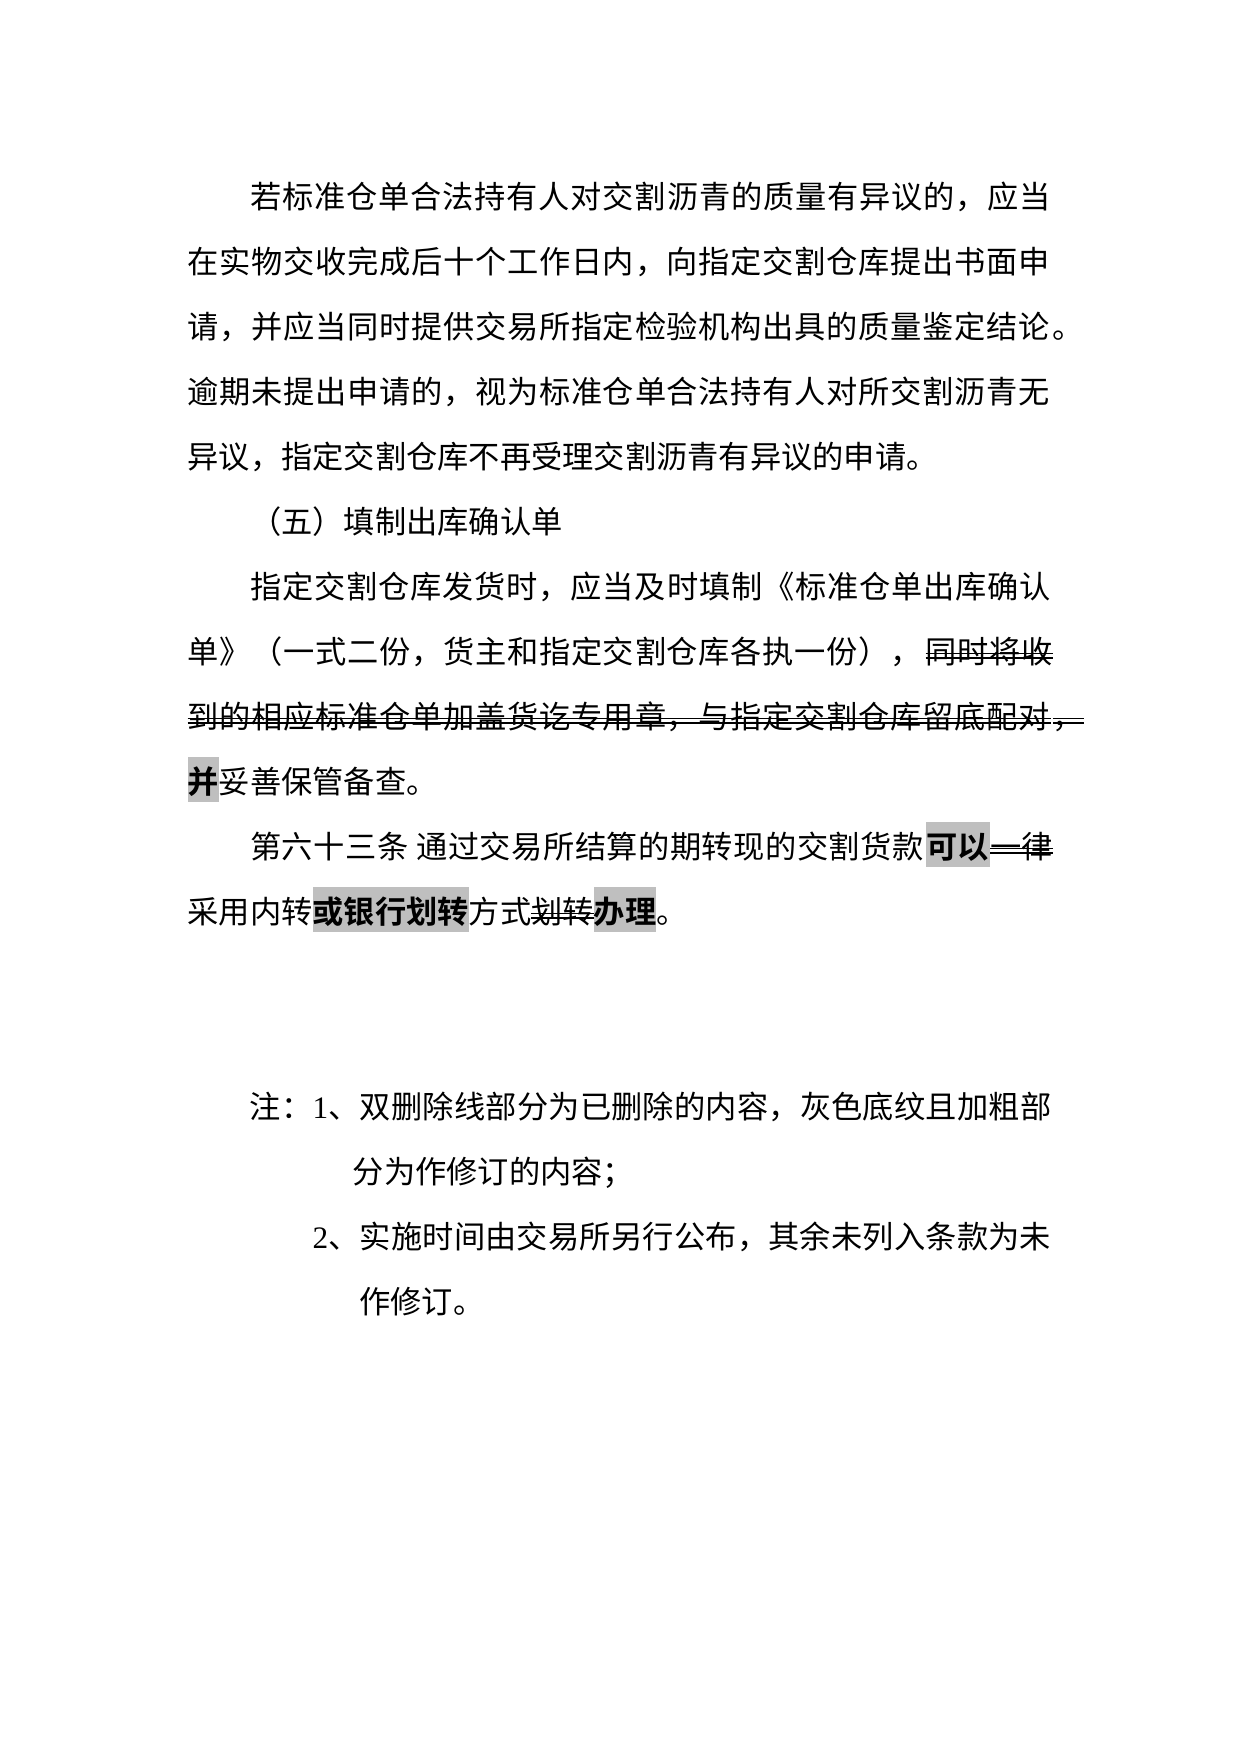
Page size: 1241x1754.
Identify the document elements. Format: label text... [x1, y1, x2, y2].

text （五）填制出库确认单 [187, 487, 1053, 552]
text 若标准仓单合法持有人对交割沥青的质量有异议的，应当在实物交收完成后十个工作日内，向指定交割仓库提出书面申请，并应当同时提供交易所指定检验机构出具的质量鉴定结论。逾期未提出申请的，视为标准仓单合法持有人对所交割沥青无异议，指定交割仓库不再受理交割沥青有异议的申请。 [187, 162, 1053, 487]
text 2、实施时间由交易所另行公布，其余未列入条款为未作修订。 [312, 1202, 1053, 1332]
text 第六十三条 通过交易所结算的期转现的交割货款可以一律采用内转或银行划转方式划转办理。 [187, 812, 1053, 942]
text 指定交割仓库发货时，应当及时填制《标准仓单出库确认单》（一式二份，货主和指定交割仓库各执一份），同时将收到的相应标准仓单加盖货讫专用章，与指定交割仓库留底配对，并妥善保管备查。 [187, 552, 1053, 812]
text 注：1、双删除线部分为已删除的内容，灰色底纹且加粗部分为作修订的内容； [249, 1072, 1053, 1202]
